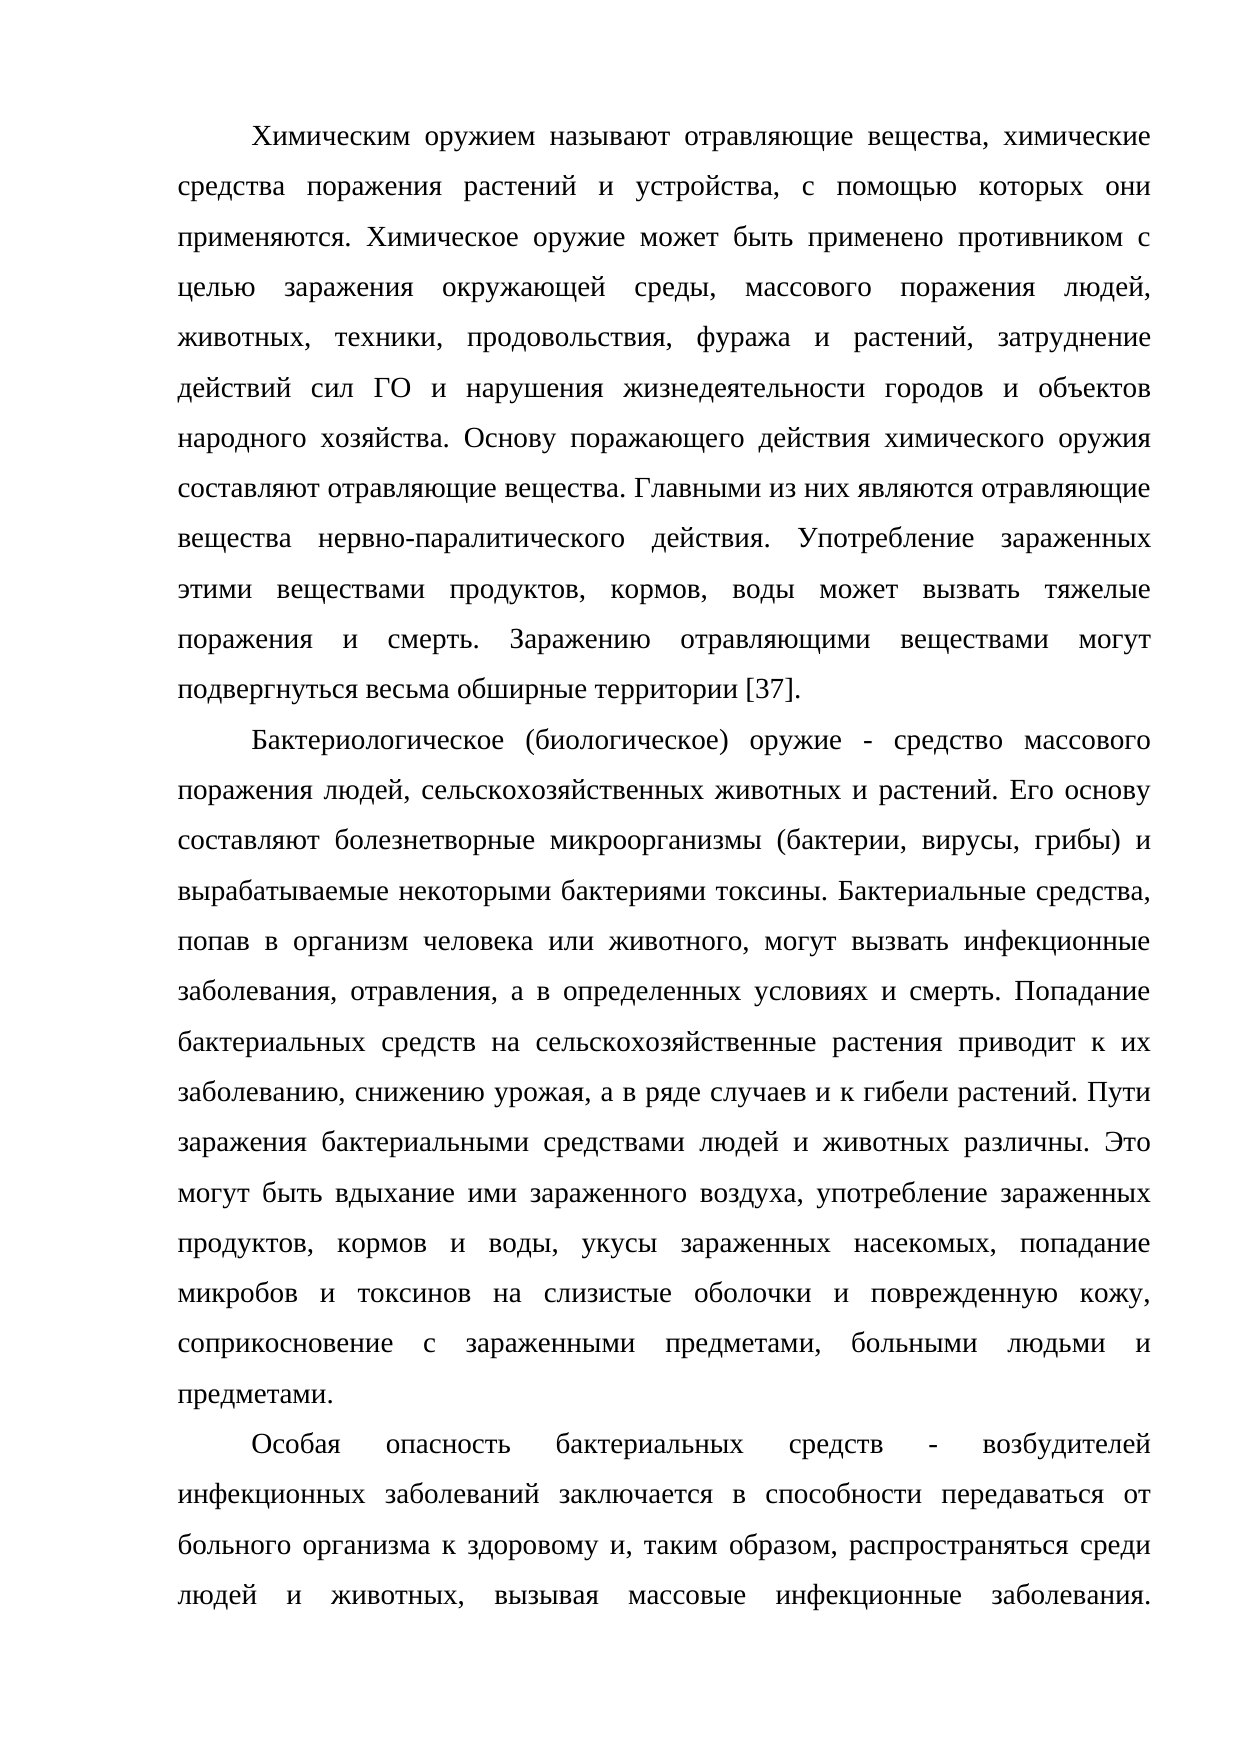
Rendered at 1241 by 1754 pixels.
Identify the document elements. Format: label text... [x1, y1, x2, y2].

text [177, 1426, 1152, 1611]
text Химическим оружием называют отравляющие вещества, химические средства поражения растений и устройства, с помощью которых они применяются. Химическое оружие может быть применено противником с целью заражения окружающей среды, массового поражения людей, животных, техники, продовольствия, фуража и растений, затруднение действий сил ГО и нарушения жизнедеятельности городов и объектов народного хозяйства. Основу поражающего действия химического оружия составляют отравляющие вещества. Главными из них являются отравляющие вещества нервно-паралитического действия. Употребление зараженных этими веществами продуктов, кормов, воды может вызвать тяжелые поражения и смерть. Заражению отравляющими веществами могут подвергнуться весьма обширные территории [37]. [177, 118, 1152, 705]
text Бактериологическое (биологическое) оружие - средство массового поражения людей, сельскохозяйственных животных и растений. Его основу составляют болезнетворные микроорганизмы (бактерии, вирусы, грибы) и вырабатываемые некоторыми бактериями токсины. Бактериальные средства, попав в организм человека или животного, могут вызвать инфекционные заболевания, отравления, а в определенных условиях и смерть. Попадание бактериальных средств на сельскохозяйственные растения приводит к их заболеванию, снижению урожая, а в ряде случаев и к гибели растений. Пути заражения бактериальными средствами людей и животных различны. Это могут быть вдыхание ими зараженного воздуха, употребление зараженных продуктов, кормов и воды, укусы зараженных насекомых, попадание микробов и токсинов на слизистые оболочки и поврежденную кожу, соприкосновение с зараженными предметами, больными людьми и предметами. [177, 722, 1152, 1409]
